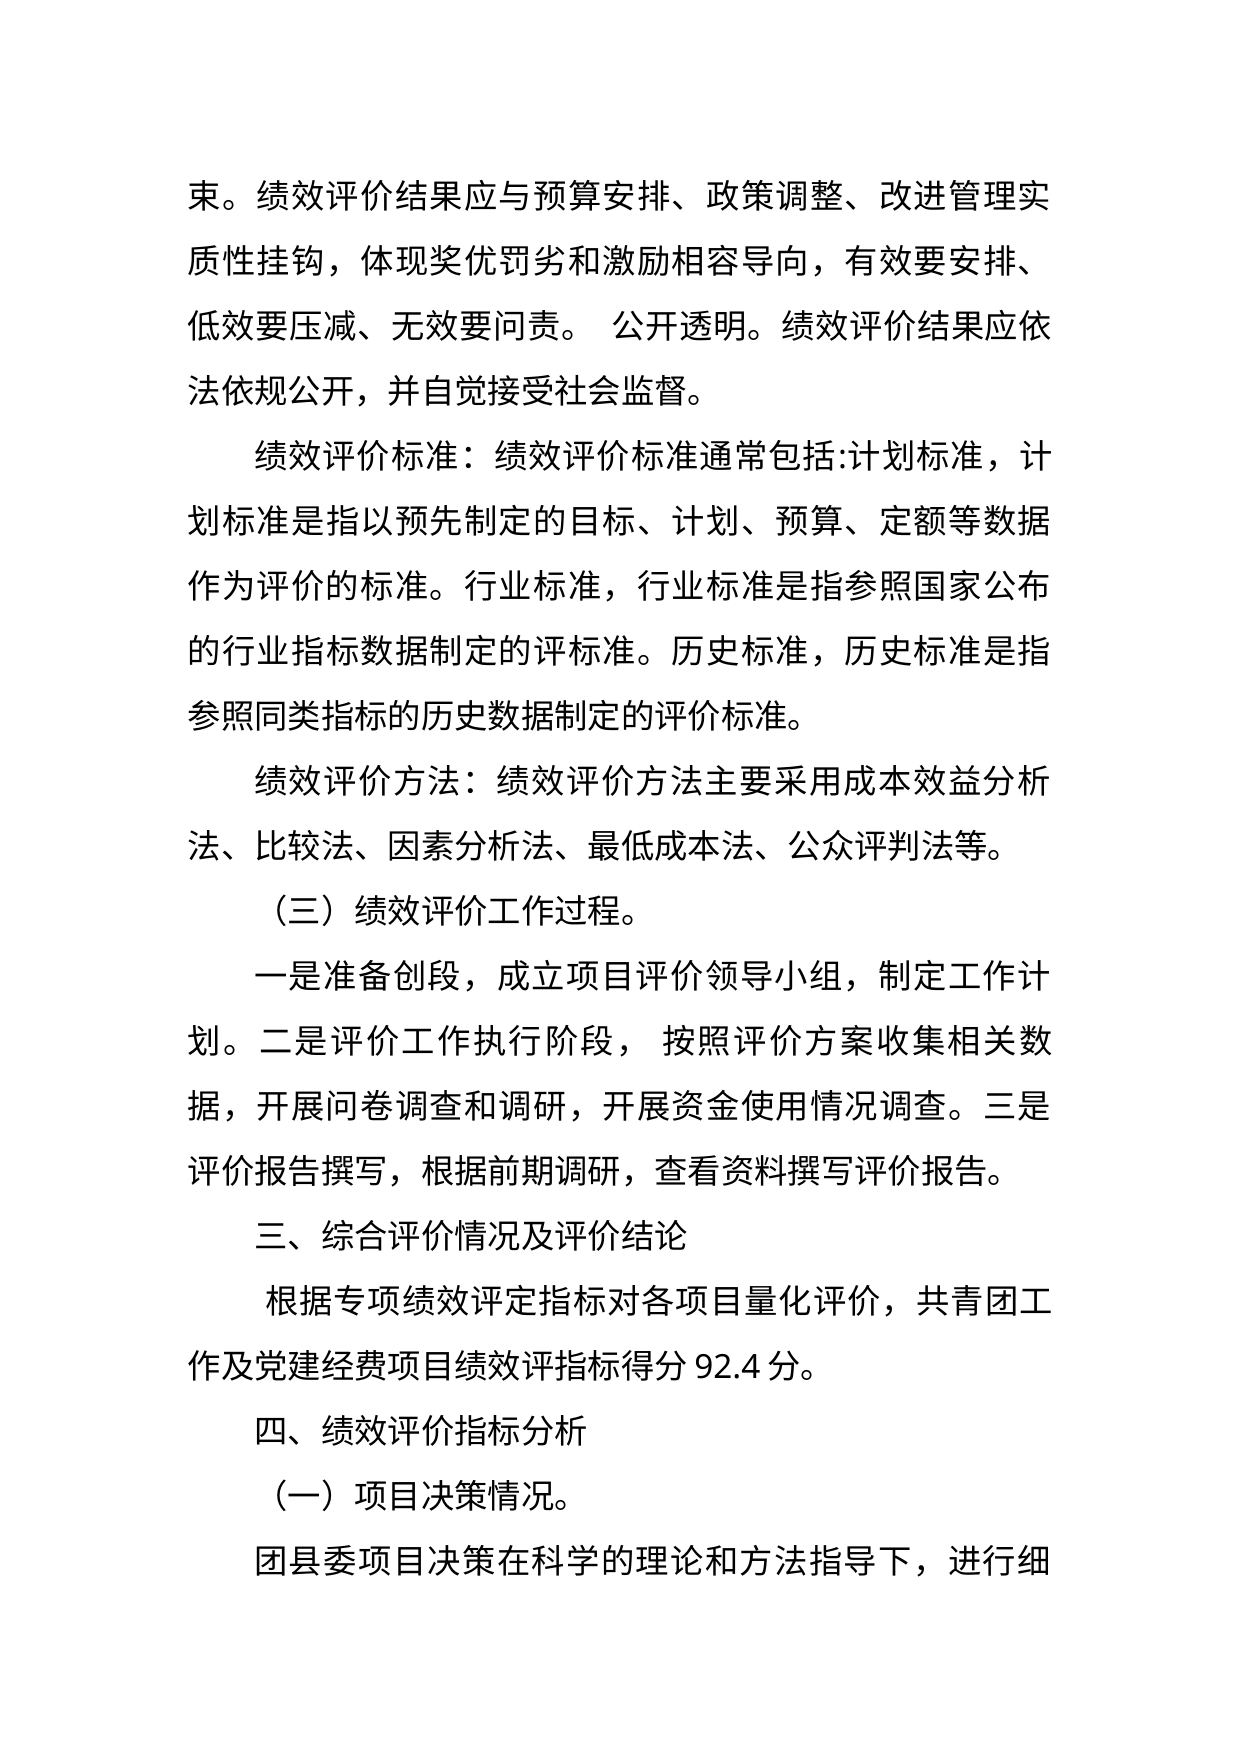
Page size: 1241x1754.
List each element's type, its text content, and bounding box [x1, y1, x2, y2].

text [187, 162, 1053, 422]
text 根据专项绩效评定指标对各项目量化评价，共青团工作及党建经费项目绩效评指标得分92.4分。 [187, 1267, 1053, 1397]
text 绩效评价方法：绩效评价方法主要采用成本效益分析法、比较法、因素分析法、最低成本法、公众评判法等。 [187, 747, 1053, 877]
text 三、综合评价情况及评价结论 [187, 1202, 1053, 1267]
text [187, 1527, 1053, 1592]
text 四、绩效评价指标分析 [187, 1397, 1053, 1462]
text （三）绩效评价工作过程。 [187, 877, 1053, 942]
text 绩效评价标准：绩效评价标准通常包括:计划标准，计划标准是指以预先制定的目标、计划、预算、定额等数据作为评价的标准。行业标准，行业标准是指参照国家公布的行业指标数据制定的评标准。历史标准，历史标准是指参照同类指标的历史数据制定的评价标准。 [187, 422, 1053, 747]
text 一是准备创段，成立项目评价领导小组，制定工作计划。二是评价工作执行阶段， 按照评价方案收集相关数据，开展问卷调查和调研，开展资金使用情况调查。三是评价报告撰写，根据前期调研，查看资料撰写评价报告。 [187, 942, 1053, 1202]
text （一）项目决策情况。 [187, 1462, 1053, 1527]
